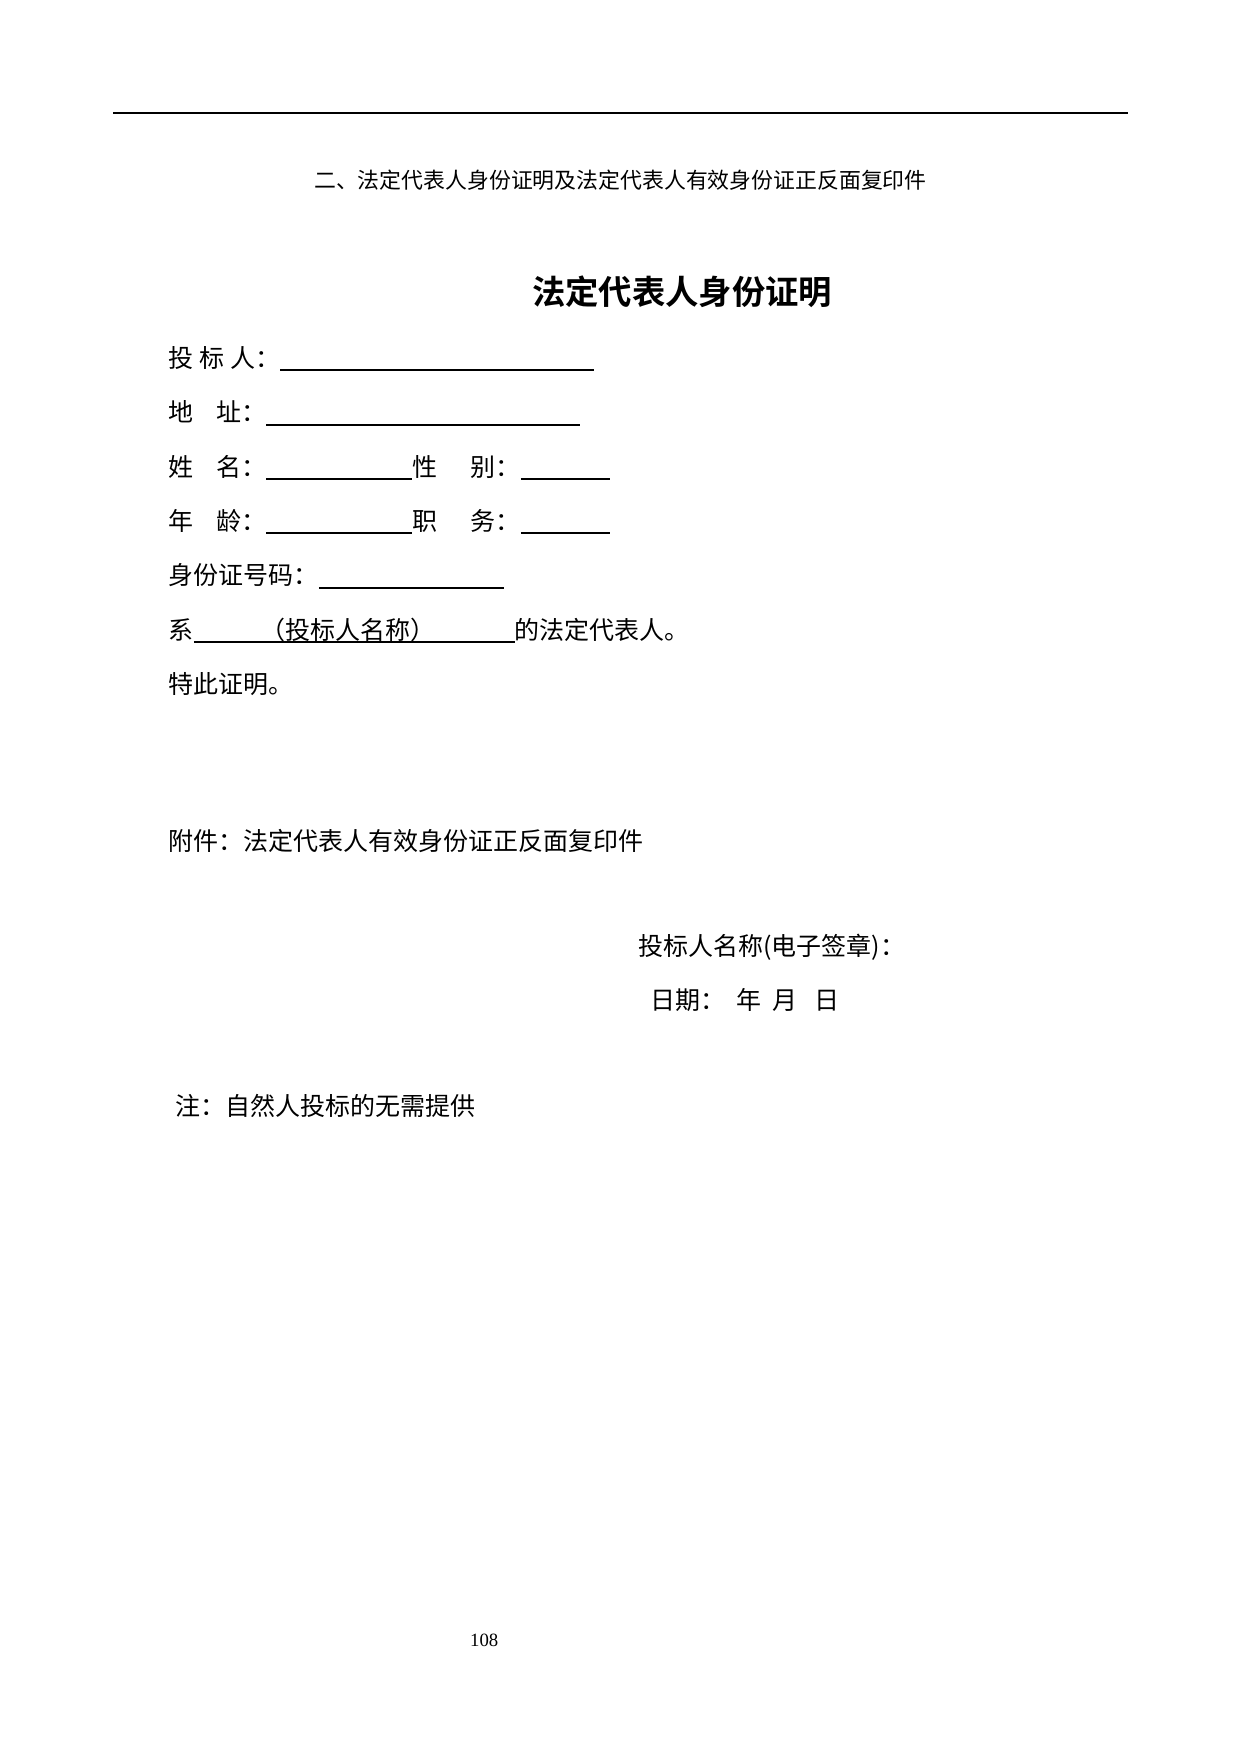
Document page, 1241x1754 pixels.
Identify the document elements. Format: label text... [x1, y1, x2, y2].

text 法定代表人身份证明 [169, 266, 1128, 314]
text 日期： 年 月 日 [112, 981, 1128, 1017]
text 附件：法定代表人有效身份证正反面复印件 [169, 821, 1128, 857]
text 投标人名称(电子签章)： [112, 926, 1128, 963]
text 投 标 人： [169, 338, 1128, 374]
text 系 （投标人名称） 的法定代表人。 [169, 610, 1128, 646]
text 二、法定代表人身份证明及法定代表人有效身份证正反面复印件 [112, 150, 1128, 198]
text 特此证明。 [169, 664, 1128, 701]
text 地 址： [169, 393, 1128, 429]
text 身份证号码： [169, 556, 1128, 592]
text 年 龄： 职 务： [169, 501, 1128, 538]
text 姓 名： 性 别： [169, 447, 1128, 483]
text 注：自然人投标的无需提供 [112, 1086, 1128, 1122]
